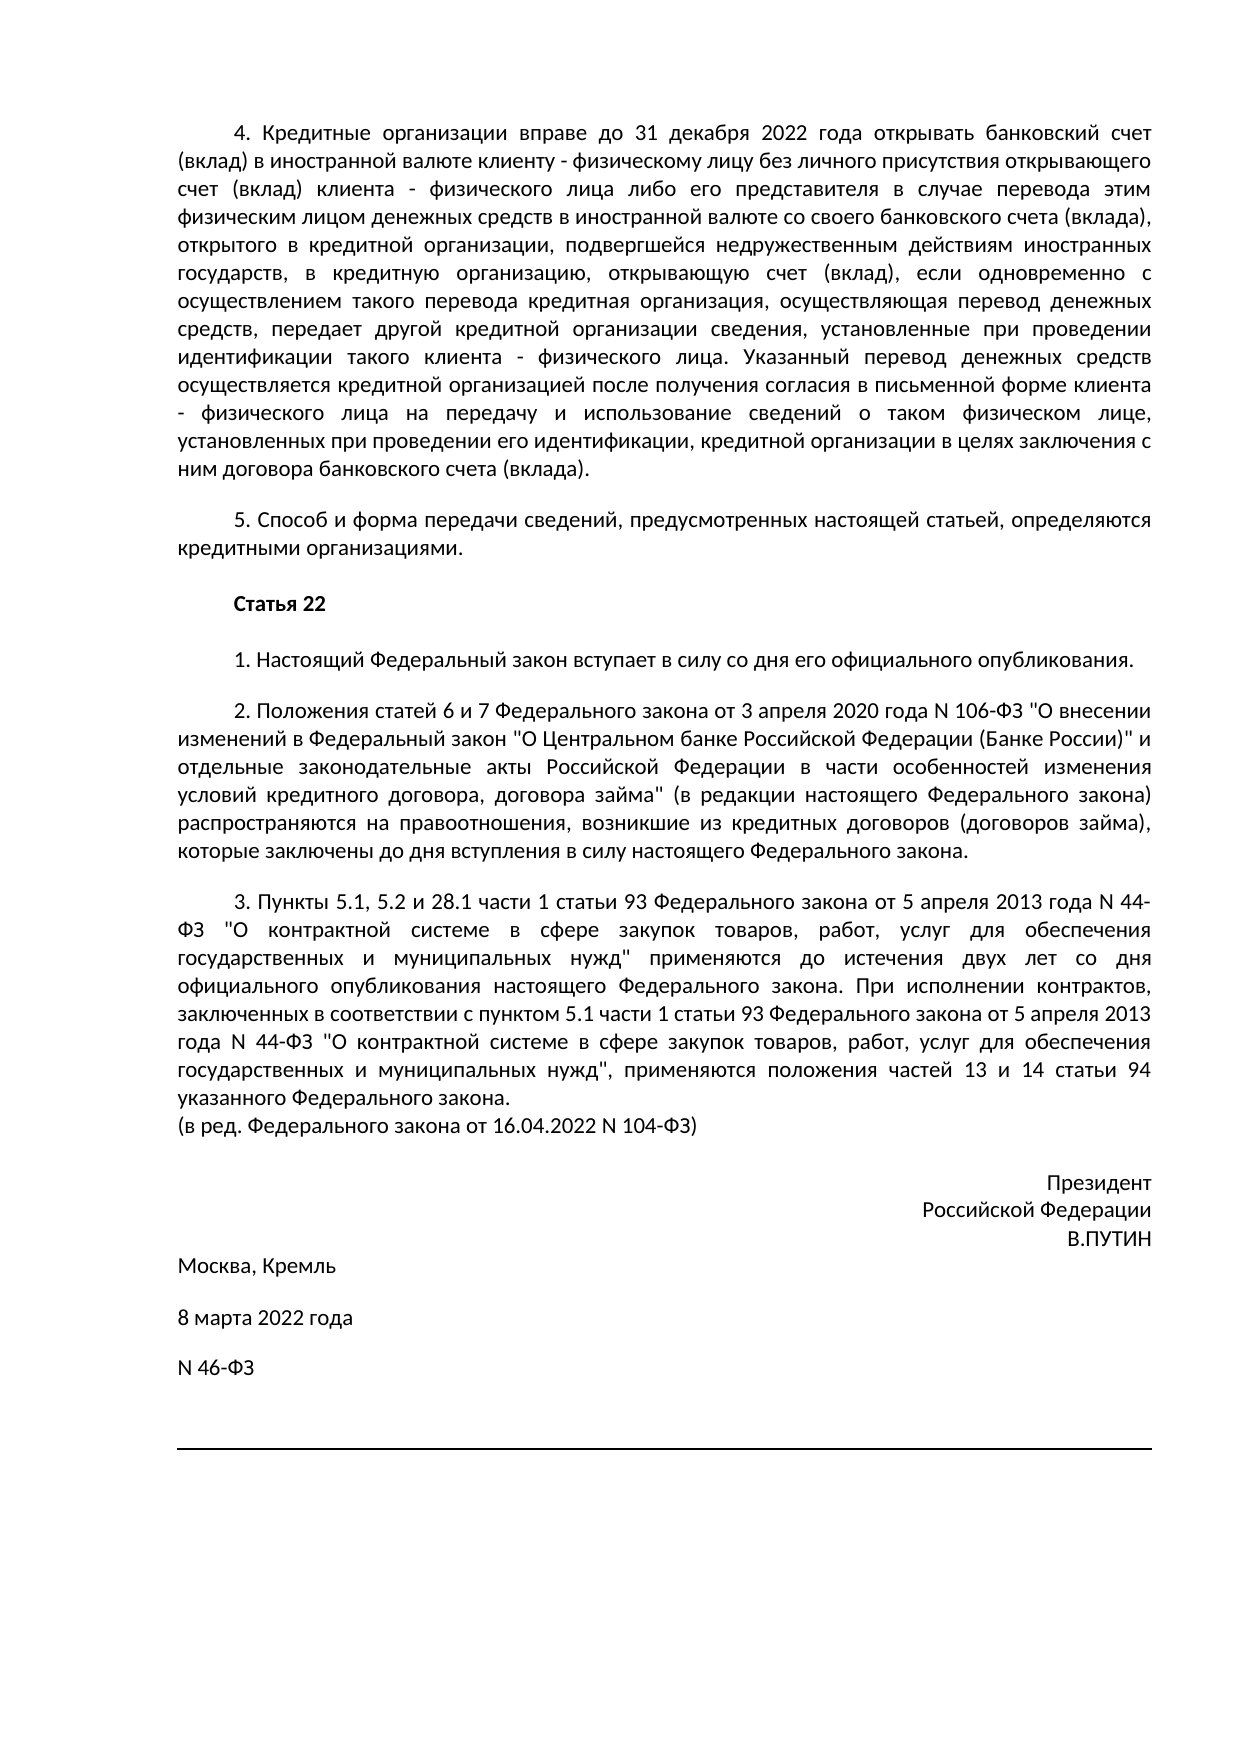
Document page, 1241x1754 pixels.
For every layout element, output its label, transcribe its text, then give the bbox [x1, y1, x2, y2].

text Российской Федерации [177, 1196, 1152, 1224]
text 3. Пункты 5.1, 5.2 и 28.1 части 1 статьи 93 Федерального закона от 5 апреля 2013 года N 44-ФЗ "О контрактной системе в сфере закупок товаров, работ, услуг для обеспечения государственных и муниципальных нужд" применяются до истечения двух лет со дня официального опубликования настоящего Федерального закона. При исполнении контрактов, заключенных в соответствии с пунктом 5.1 части 1 статьи 93 Федерального закона от 5 апреля 2013 года N 44-ФЗ "О контрактной системе в сфере закупок товаров, работ, услуг для обеспечения государственных и муниципальных нужд", применяются положения частей 13 и 14 статьи 94 указанного Федерального закона. [177, 887, 1152, 1112]
text N 46-ФЗ [177, 1353, 1152, 1382]
text (в ред. Федерального закона от 16.04.2022 N 104-ФЗ) [177, 1112, 1152, 1139]
text 4. Кредитные организации вправе до 31 декабря 2022 года открывать банковский счет (вклад) в иностранной валюте клиенту - физическому лицу без личного присутствия открывающего счет (вклад) клиента - физического лица либо его представителя в случае перевода этим физическим лицом денежных средств в иностранной валюте со своего банковского счета (вклада), открытого в кредитной организации, подвергшейся недружественным действиям иностранных государств, в кредитную организацию, открывающую счет (вклад), если одновременно с осуществлением такого перевода кредитная организация, осуществляющая перевод денежных средств, передает другой кредитной организации сведения, установленные при проведении идентификации такого клиента - физического лица. Указанный перевод денежных средств осуществляется кредитной организацией после получения согласия в письменной форме клиента - физического лица на передачу и использование сведений о таком физическом лице, установленных при проведении его идентификации, кредитной организации в целях заключения с ним договора банковского счета (вклада). [177, 118, 1152, 482]
text 2. Положения статей 6 и 7 Федерального закона от 3 апреля 2020 года N 106-ФЗ "О внесении изменений в Федеральный закон "О Центральном банке Российской Федерации (Банке России)" и отдельные законодательные акты Российской Федерации в части особенностей изменения условий кредитного договора, договора займа" (в редакции настоящего Федерального закона) распространяются на правоотношения, возникшие из кредитных договоров (договоров займа), которые заключены до дня вступления в силу настоящего Федерального закона. [177, 696, 1152, 864]
text Президент [177, 1168, 1152, 1196]
text Москва, Кремль [177, 1252, 1152, 1280]
text 5. Способ и форма передачи сведений, предусмотренных настоящей статьей, определяются кредитными организациями. [177, 505, 1152, 561]
title Статья 22 [177, 589, 1152, 617]
text 1. Настоящий Федеральный закон вступает в силу со дня его официального опубликования. [177, 645, 1152, 673]
text 8 марта 2022 года [177, 1303, 1152, 1331]
text В.ПУТИН [177, 1224, 1152, 1252]
